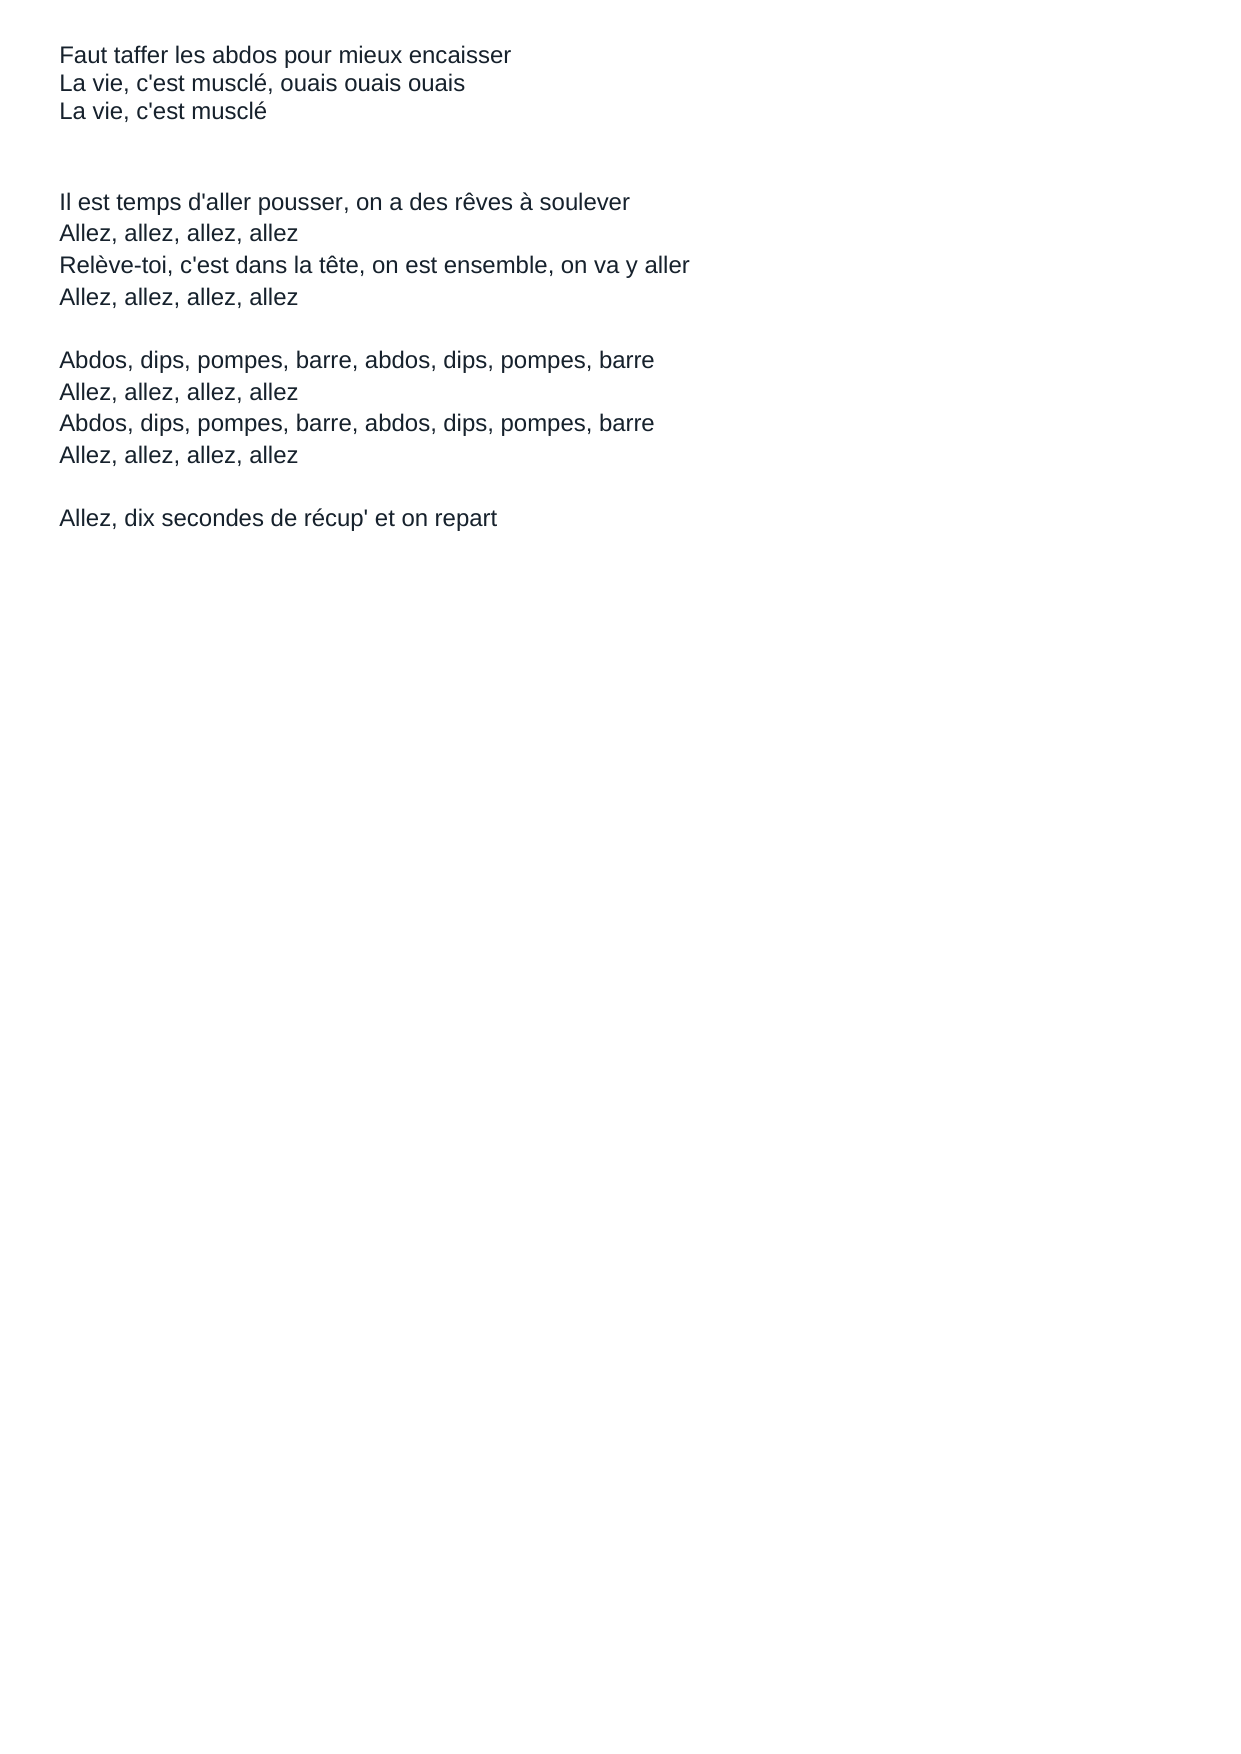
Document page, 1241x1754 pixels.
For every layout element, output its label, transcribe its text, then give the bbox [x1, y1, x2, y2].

text Il est temps d'aller pousser, on a des rêves à soulever Allez, allez, allez, allez Relève-toi, c'est dans la tête, on est ensemble, on va y aller Allez, allez, allez, allez Abdos, dips, pompes, barre, abdos, dips, pompes, barre Allez, allez, allez, allez Abdos, dips, pompes, barre, abdos, dips, pompes, barre Allez, allez, allez, allez Allez, dix secondes de récup' et on repart [59, 124, 1199, 532]
